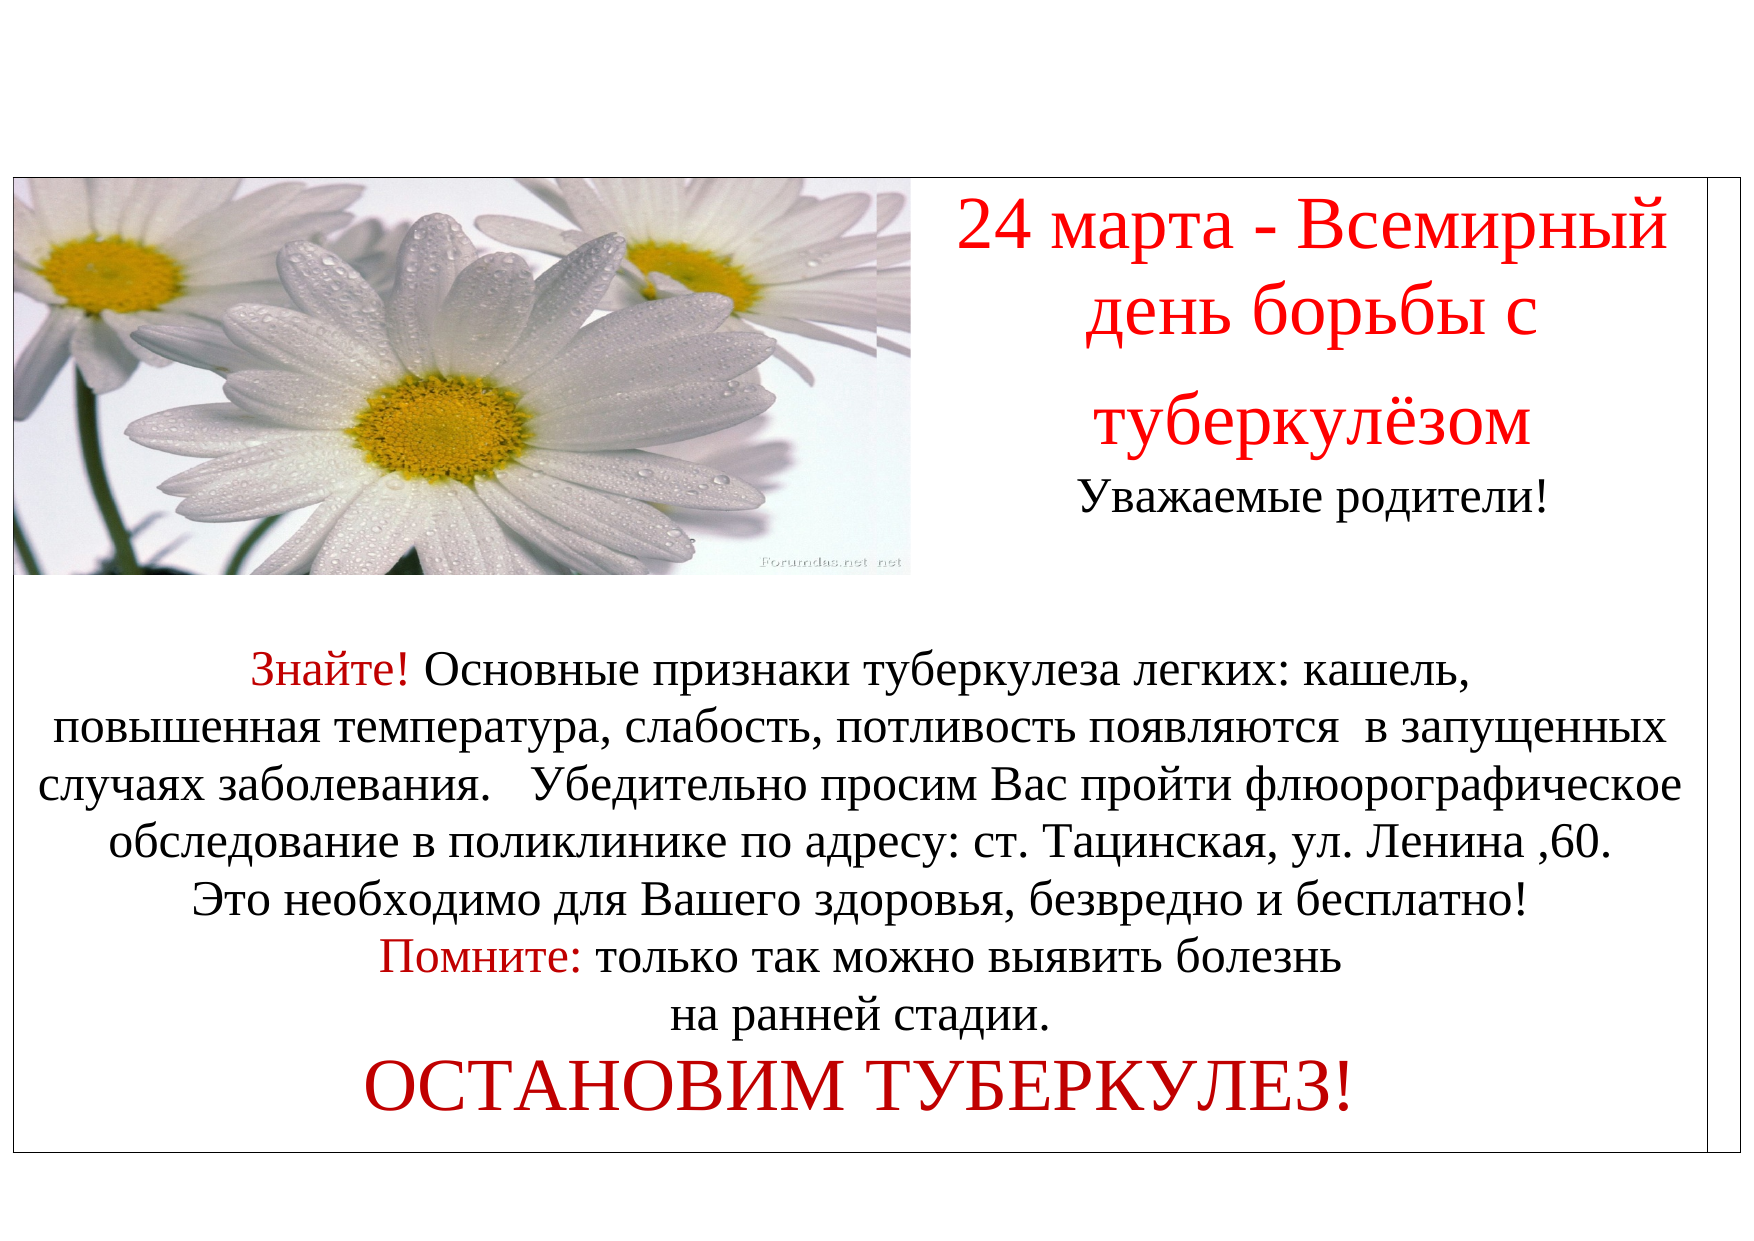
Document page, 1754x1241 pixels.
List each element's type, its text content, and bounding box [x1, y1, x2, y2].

table_header 24 марта - Всемирный день борьбы с туберкулёзом Уважаемые родители! Знайте! Основные признаки туберкулеза легких: кашель, повышенная температура, слабость, потливость появляются в запущенных случаях заболевания. Убедительно просим Вас пройти флюорографическое обследование в поликлинике по адресу: ст. Тацинская, ул. Ленина ,60. Это необходимо для Вашего здоровья, безвредно и бесплатно! Помните: только так можно выявить болезнь на ранней стадии. ОСТАНОВИМ ТУБЕРКУЛЕЗ! [14, 178, 1707, 1152]
table_header [1708, 178, 1740, 1152]
picture [13, 178, 911, 575]
